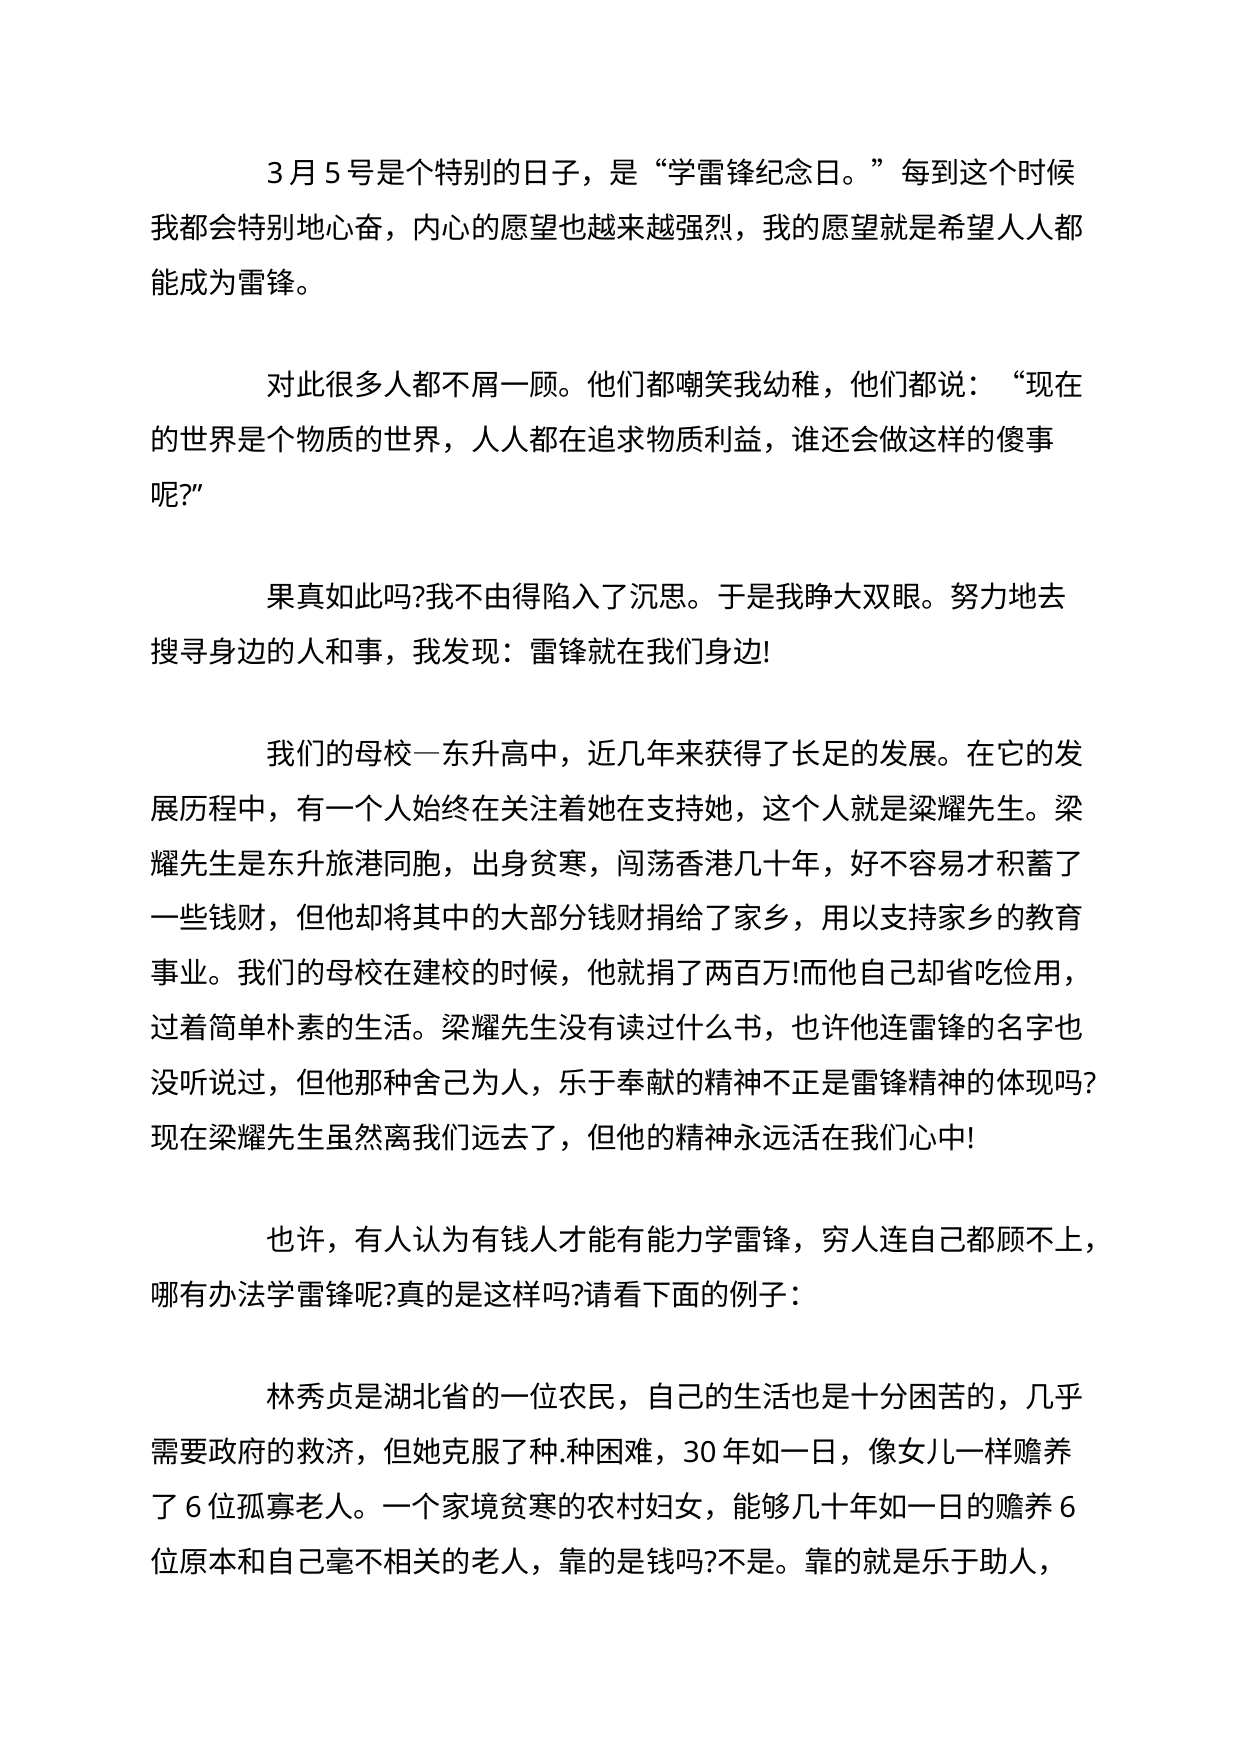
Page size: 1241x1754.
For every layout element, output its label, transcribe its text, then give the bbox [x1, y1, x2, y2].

text 也许，有人认为有钱人才能有能力学雷锋，穷人连自己都顾不上，哪有办法学雷锋呢?真的是这样吗?请看下面的例子： [150, 1217, 1090, 1314]
text 对此很多人都不屑一顾。他们都嘲笑我幼稚，他们都说：“现在的世界是个物质的世界，人人都在追求物质利益，谁还会做这样的傻事呢?” [150, 362, 1090, 514]
text 3月5号是个特别的日子，是“学雷锋纪念日。”每到这个时候我都会特别地心奋，内心的愿望也越来越强烈，我的愿望就是希望人人都能成为雷锋。 [150, 150, 1090, 302]
text 果真如此吗?我不由得陷入了沉思。于是我睁大双眼。努力地去搜寻身边的人和事，我发现：雷锋就在我们身边! [150, 573, 1090, 671]
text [150, 1374, 1090, 1581]
text 我们的母校—东升高中，近几年来获得了长足的发展。在它的发展历程中，有一个人始终在关注着她在支持她，这个人就是粱耀先生。梁耀先生是东升旅港同胞，出身贫寒，闯荡香港几十年，好不容易才积蓄了一些钱财，但他却将其中的大部分钱财捐给了家乡，用以支持家乡的教育事业。我们的母校在建校的时候，他就捐了两百万!而他自己却省吃俭用，过着简单朴素的生活。梁耀先生没有读过什么书，也许他连雷锋的名字也没听说过，但他那种舍己为人，乐于奉献的精神不正是雷锋精神的体现吗?现在梁耀先生虽然离我们远去了，但他的精神永远活在我们心中! [150, 730, 1090, 1157]
